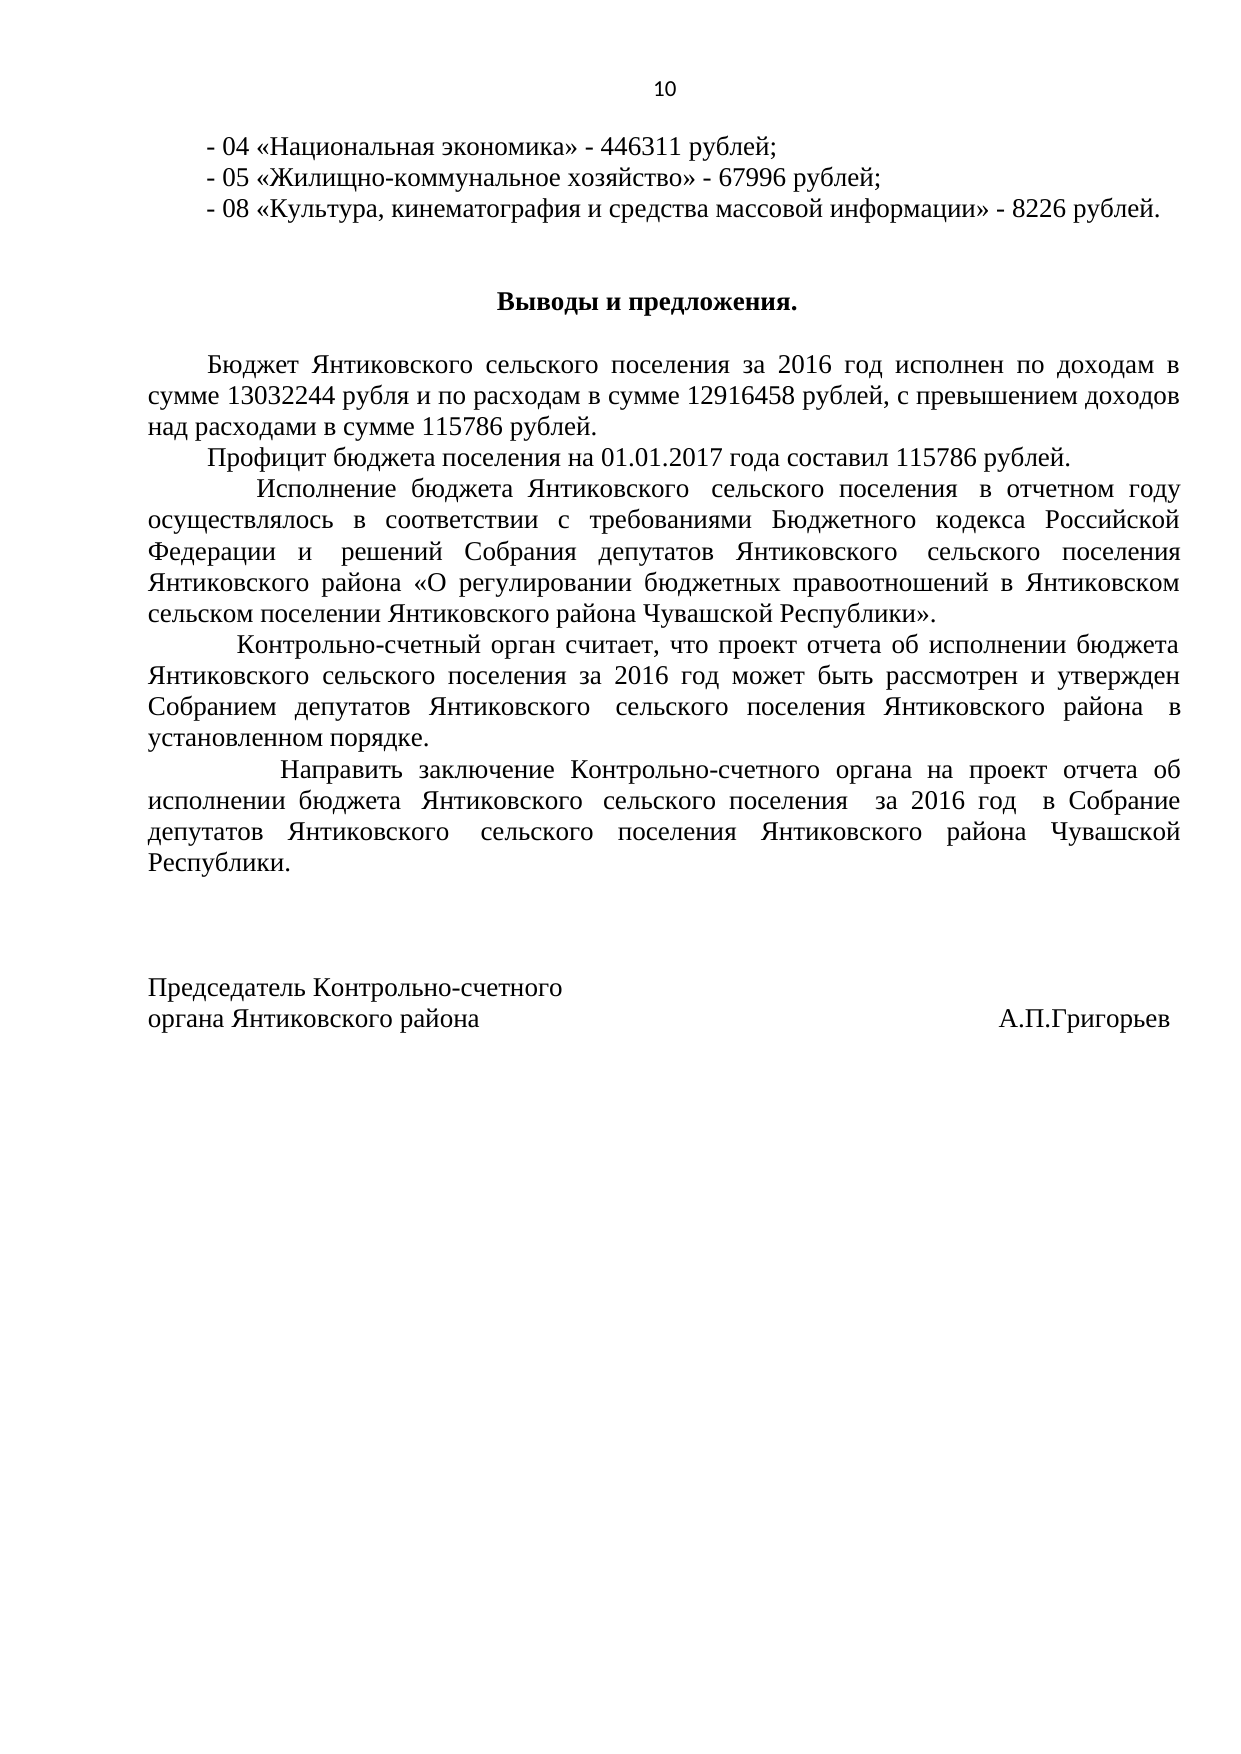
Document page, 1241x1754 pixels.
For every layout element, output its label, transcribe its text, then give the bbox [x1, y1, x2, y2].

text - 05 «Жилищно-коммунальное хозяйство» - 67996 рублей; [148, 161, 1181, 192]
text органа Янтиковского района А.П.Григорьев [148, 1002, 1181, 1033]
text Профицит бюджета поселения на 01.01.2017 года составил 115786 рублей. [148, 441, 1181, 472]
text Выводы и предложения. [148, 286, 1181, 317]
text Бюджет Янтиковского сельского поселения за 2016 год исполнен по доходам в сумме 13032244 рубля и по расходам в сумме 12916458 рублей, с превышением доходов над расходами в сумме 115786 рублей. [148, 348, 1181, 441]
text - 04 «Национальная экономика» - 446311 рублей; [148, 130, 1181, 161]
text Контрольно-счетный орган считает, что проект отчета об исполнении бюджета Янтиковского сельского поселения за 2016 год может быть рассмотрен и утвержден Собранием депутатов Янтиковского сельского поселения Янтиковского района в установленном порядке. [148, 628, 1181, 753]
text Исполнение бюджета Янтиковского сельского поселения в отчетном году осуществлялось в соответствии с требованиями Бюджетного кодекса Российской Федерации и решений Собрания депутатов Янтиковского сельского поселения Янтиковского района «О регулировании бюджетных правоотношений в Янтиковском сельском поселении Янтиковского района Чувашской Республики». [148, 472, 1181, 628]
text - 08 «Культура, кинематография и средства массовой информации» - 8226 рублей. [148, 192, 1181, 223]
text Председатель Контрольно-счетного [148, 971, 1181, 1002]
text Направить заключение Контрольно-счетного органа на проект отчета об исполнении бюджета Янтиковского сельского поселения за 2016 год в Собрание депутатов Янтиковского сельского поселения Янтиковского района Чувашской Республики. [148, 753, 1181, 877]
